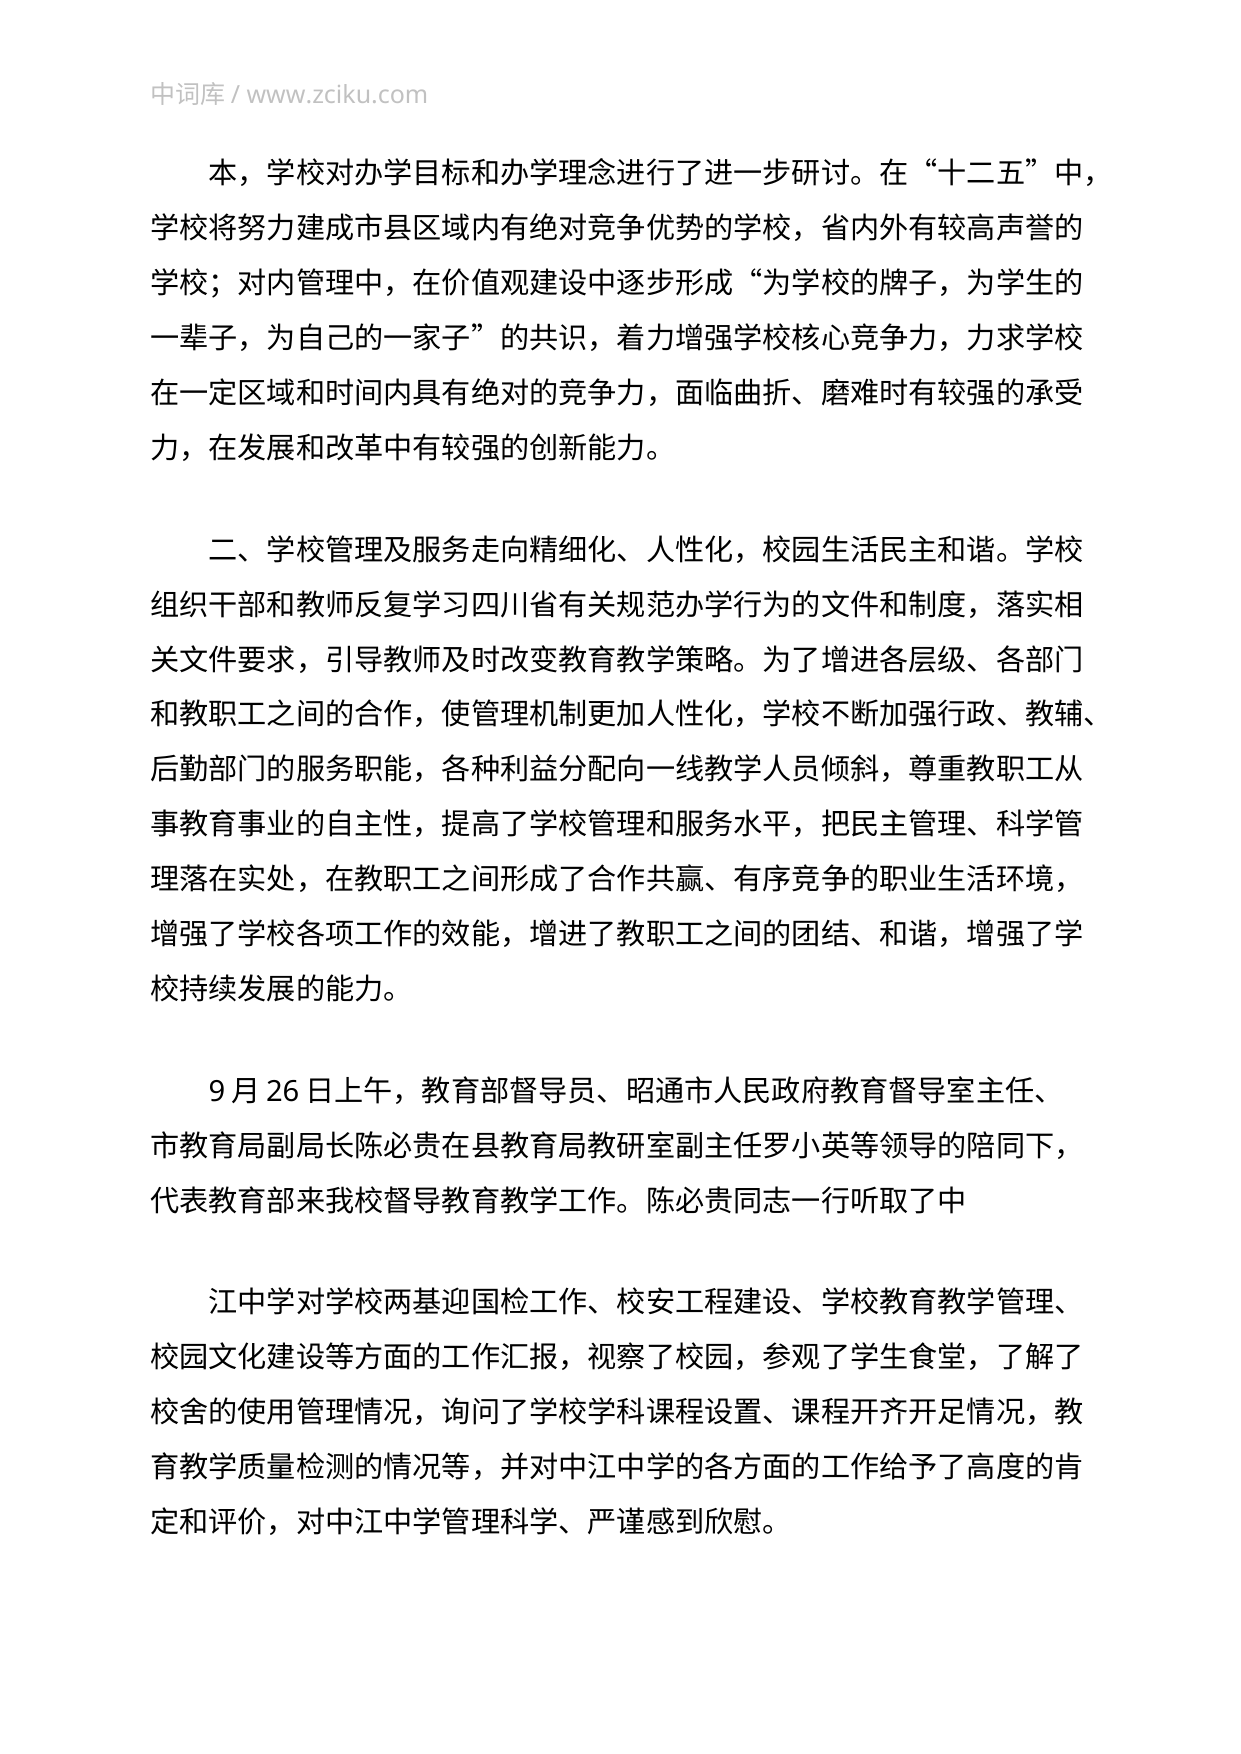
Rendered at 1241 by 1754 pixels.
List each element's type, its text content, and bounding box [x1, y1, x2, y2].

text 本，学校对办学目标和办学理念进行了进一步研讨。在“十二五”中，学校将努力建成市县区域内有绝对竞争优势的学校，省内外有较高声誉的学校；对内管理中，在价值观建设中逐步形成“为学校的牌子，为学生的一辈子，为自己的一家子”的共识，着力增强学校核心竞争力，力求学校在一定区域和时间内具有绝对的竞争力，面临曲折、磨难时有较强的承受力，在发展和改革中有较强的创新能力。 [150, 150, 1090, 467]
text 江中学对学校两基迎国检工作、校安工程建设、学校教育教学管理、校园文化建设等方面的工作汇报，视察了校园，参观了学生食堂，了解了校舍的使用管理情况，询问了学校学科课程设置、课程开齐开足情况，教育教学质量检测的情况等，并对中江中学的各方面的工作给予了高度的肯定和评价，对中江中学管理科学、严谨感到欣慰。 [150, 1279, 1090, 1541]
text 二、学校管理及服务走向精细化、人性化，校园生活民主和谐。学校组织干部和教师反复学习四川省有关规范办学行为的文件和制度，落实相关文件要求，引导教师及时改变教育教学策略。为了增进各层级、各部门和教职工之间的合作，使管理机制更加人性化，学校不断加强行政、教辅、后勤部门的服务职能，各种利益分配向一线教学人员倾斜，尊重教职工从事教育事业的自主性，提高了学校管理和服务水平，把民主管理、科学管理落在实处，在教职工之间形成了合作共赢、有序竞争的职业生活环境，增强了学校各项工作的效能，增进了教职工之间的团结、和谐，增强了学校持续发展的能力。 [150, 526, 1090, 1008]
text 9月26日上午，教育部督导员、昭通市人民政府教育督导室主任、市教育局副局长陈必贵在县教育局教研室副主任罗小英等领导的陪同下，代表教育部来我校督导教育教学工作。陈必贵同志一行听取了中 [150, 1067, 1090, 1219]
